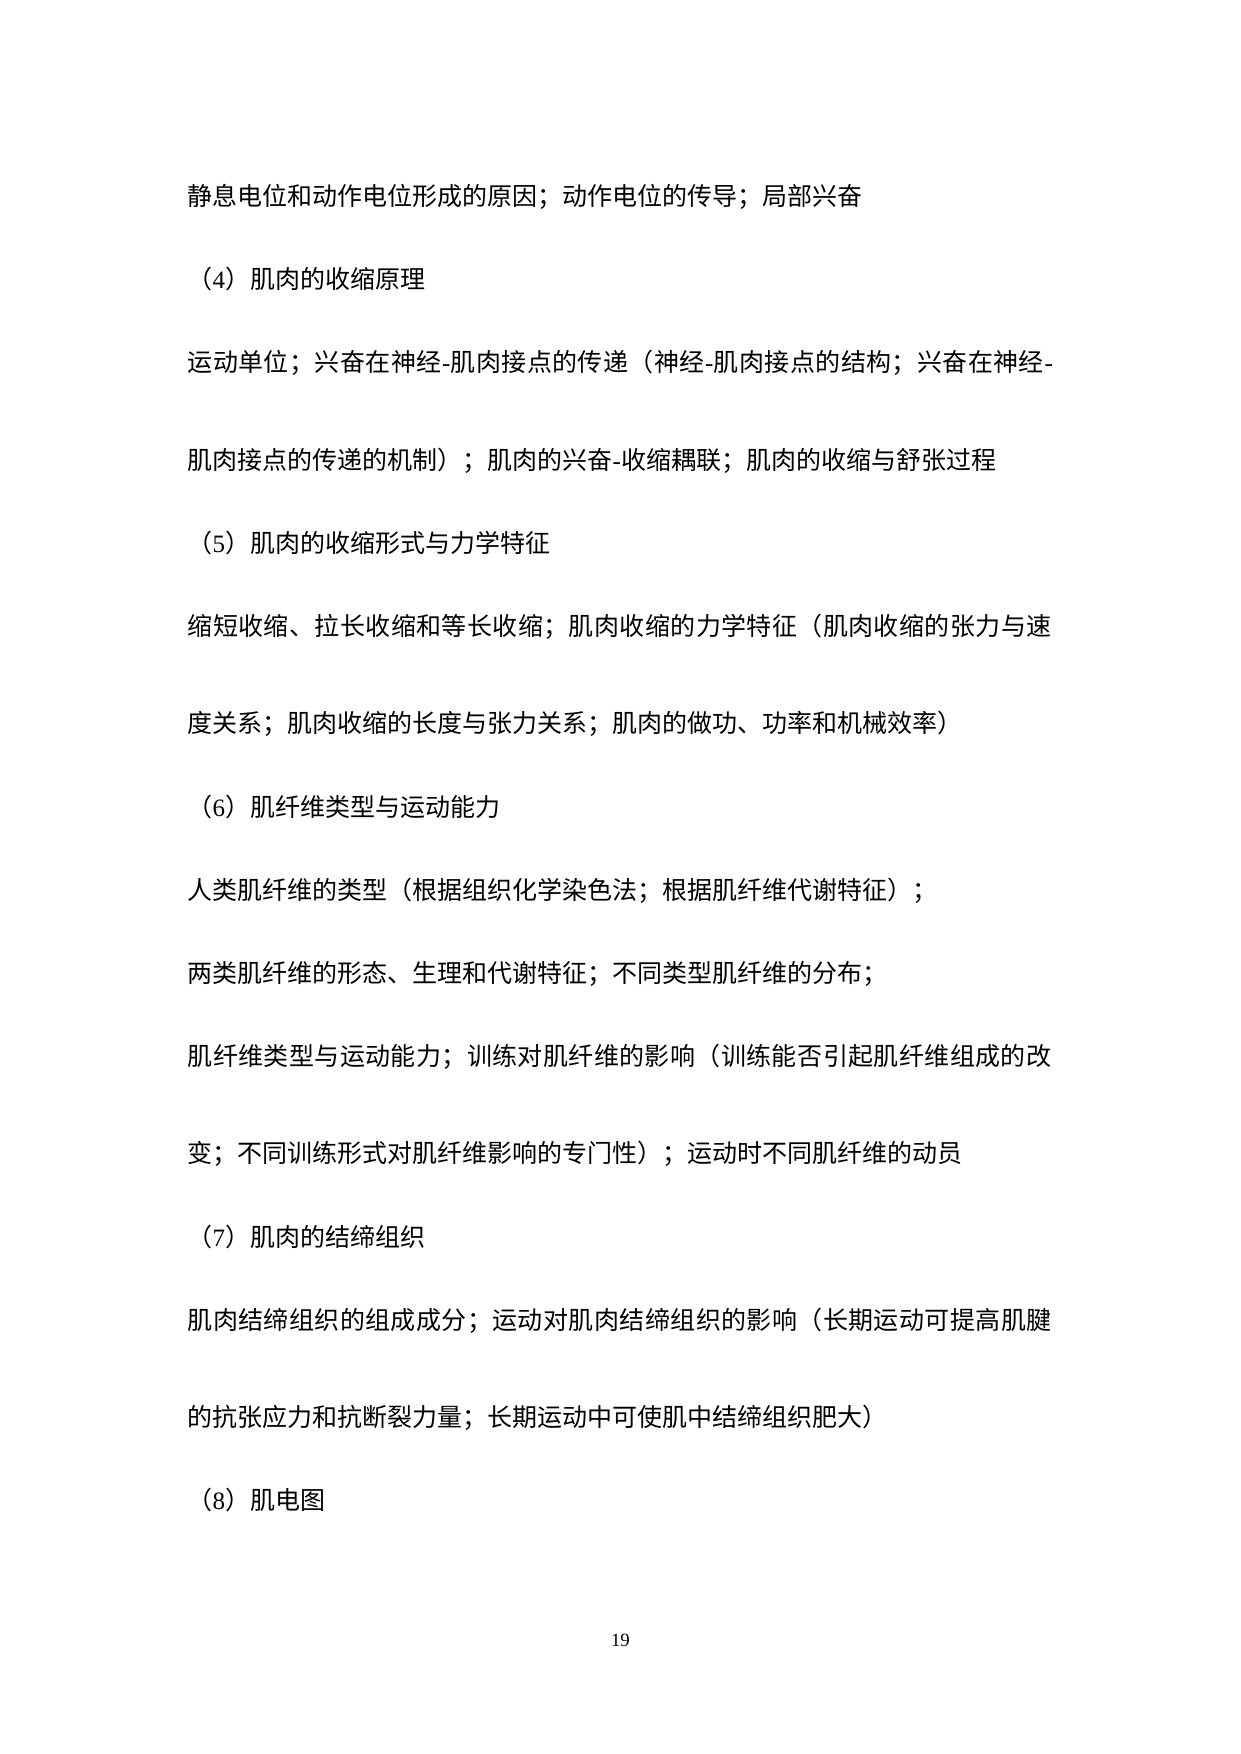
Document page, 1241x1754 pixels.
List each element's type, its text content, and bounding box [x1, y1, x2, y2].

text 肌纤维类型与运动能力；训练对肌纤维的影响（训练能否引起肌纤维组成的改变；不同训练形式对肌纤维影响的专门性）；运动时不同肌纤维的动员 [187, 1022, 1053, 1184]
text （4）肌肉的收缩原理 [187, 245, 1053, 310]
text 静息电位和动作电位形成的原因；动作电位的传导；局部兴奋 [187, 162, 1053, 227]
text 缩短收缩、拉长收缩和等长收缩；肌肉收缩的力学特征（肌肉收缩的张力与速度关系；肌肉收缩的长度与张力关系；肌肉的做功、功率和机械效率） [187, 592, 1053, 754]
text 人类肌纤维的类型（根据组织化学染色法；根据肌纤维代谢特征）； [187, 856, 1053, 921]
text （8）肌电图 [187, 1466, 1053, 1531]
text （5）肌肉的收缩形式与力学特征 [187, 509, 1053, 574]
text 两类肌纤维的形态、生理和代谢特征；不同类型肌纤维的分布； [187, 939, 1053, 1004]
text （7）肌肉的结缔组织 [187, 1203, 1053, 1268]
text （6）肌纤维类型与运动能力 [187, 773, 1053, 838]
text 肌肉结缔组织的组成成分；运动对肌肉结缔组织的影响（长期运动可提高肌腱的抗张应力和抗断裂力量；长期运动中可使肌中结缔组织肥大） [187, 1286, 1053, 1448]
text 运动单位；兴奋在神经-肌肉接点的传递（神经-肌肉接点的结构；兴奋在神经-肌肉接点的传递的机制）；肌肉的兴奋-收缩耦联；肌肉的收缩与舒张过程 [187, 328, 1053, 491]
